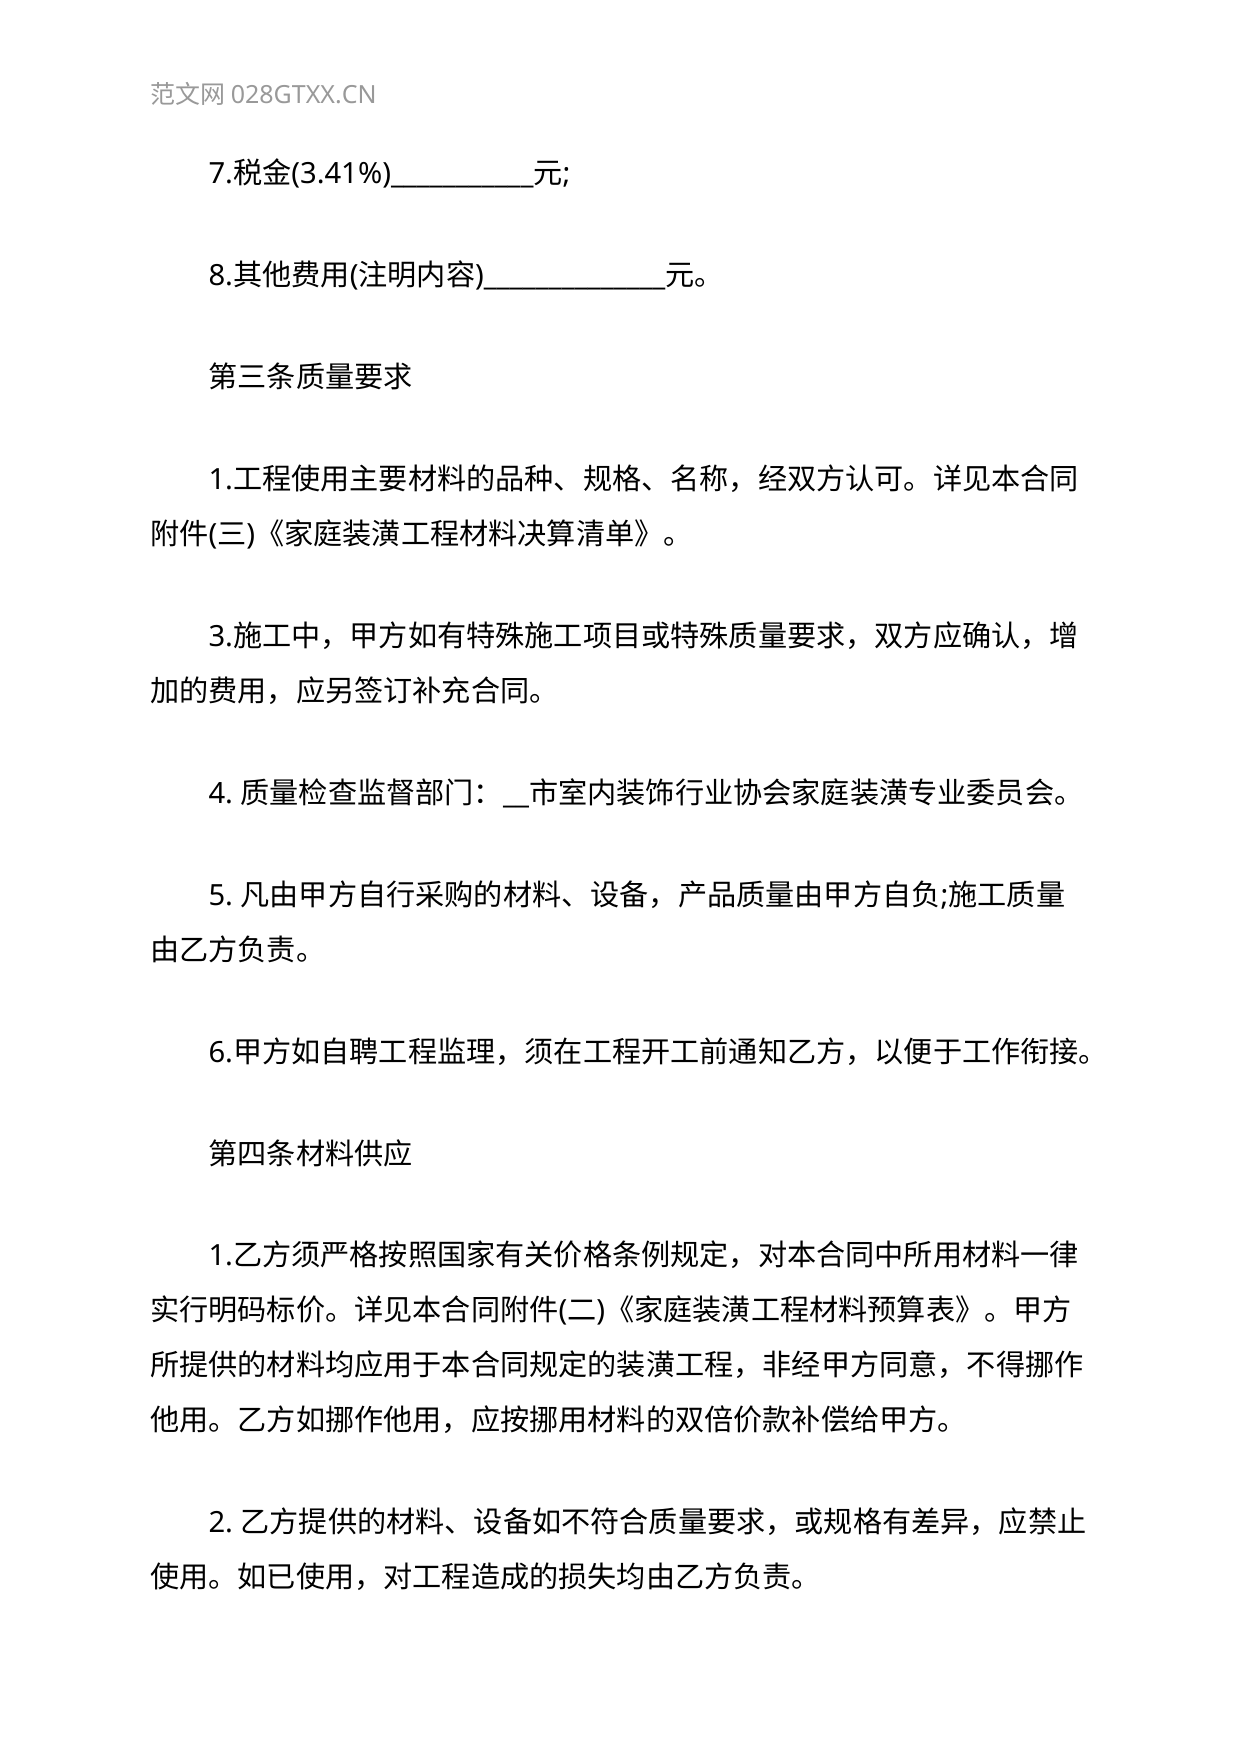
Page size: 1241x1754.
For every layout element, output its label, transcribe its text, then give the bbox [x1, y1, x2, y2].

text 7.税金(3.41%)___________元; [150, 150, 1090, 192]
text 5. 凡由甲方自行采购的材料、设备，产品质量由甲方自负;施工质量由乙方负责。 [150, 871, 1090, 969]
text 第四条材料供应 [150, 1130, 1090, 1172]
text 第三条质量要求 [150, 354, 1090, 396]
text 8.其他费用(注明内容)______________元。 [150, 252, 1090, 294]
text 2. 乙方提供的材料、设备如不符合质量要求，或规格有差异，应禁止使用。如已使用，对工程造成的损失均由乙方负责。 [150, 1499, 1090, 1596]
text 3.施工中，甲方如有特殊施工项目或特殊质量要求，双方应确认，增加的费用，应另签订补充合同。 [150, 613, 1090, 710]
text 4. 质量检查监督部门：__市室内装饰行业协会家庭装潢专业委员会。 [150, 769, 1090, 812]
text 6.甲方如自聘工程监理，须在工程开工前通知乙方，以便于工作衔接。 [150, 1028, 1090, 1071]
text 1.工程使用主要材料的品种、规格、名称，经双方认可。详见本合同附件(三)《家庭装潢工程材料决算清单》。 [150, 456, 1090, 553]
text 1.乙方须严格按照国家有关价格条例规定，对本合同中所用材料一律实行明码标价。详见本合同附件(二)《家庭装潢工程材料预算表》。甲方所提供的材料均应用于本合同规定的装潢工程，非经甲方同意，不得挪作他用。乙方如挪作他用，应按挪用材料的双倍价款补偿给甲方。 [150, 1232, 1090, 1439]
